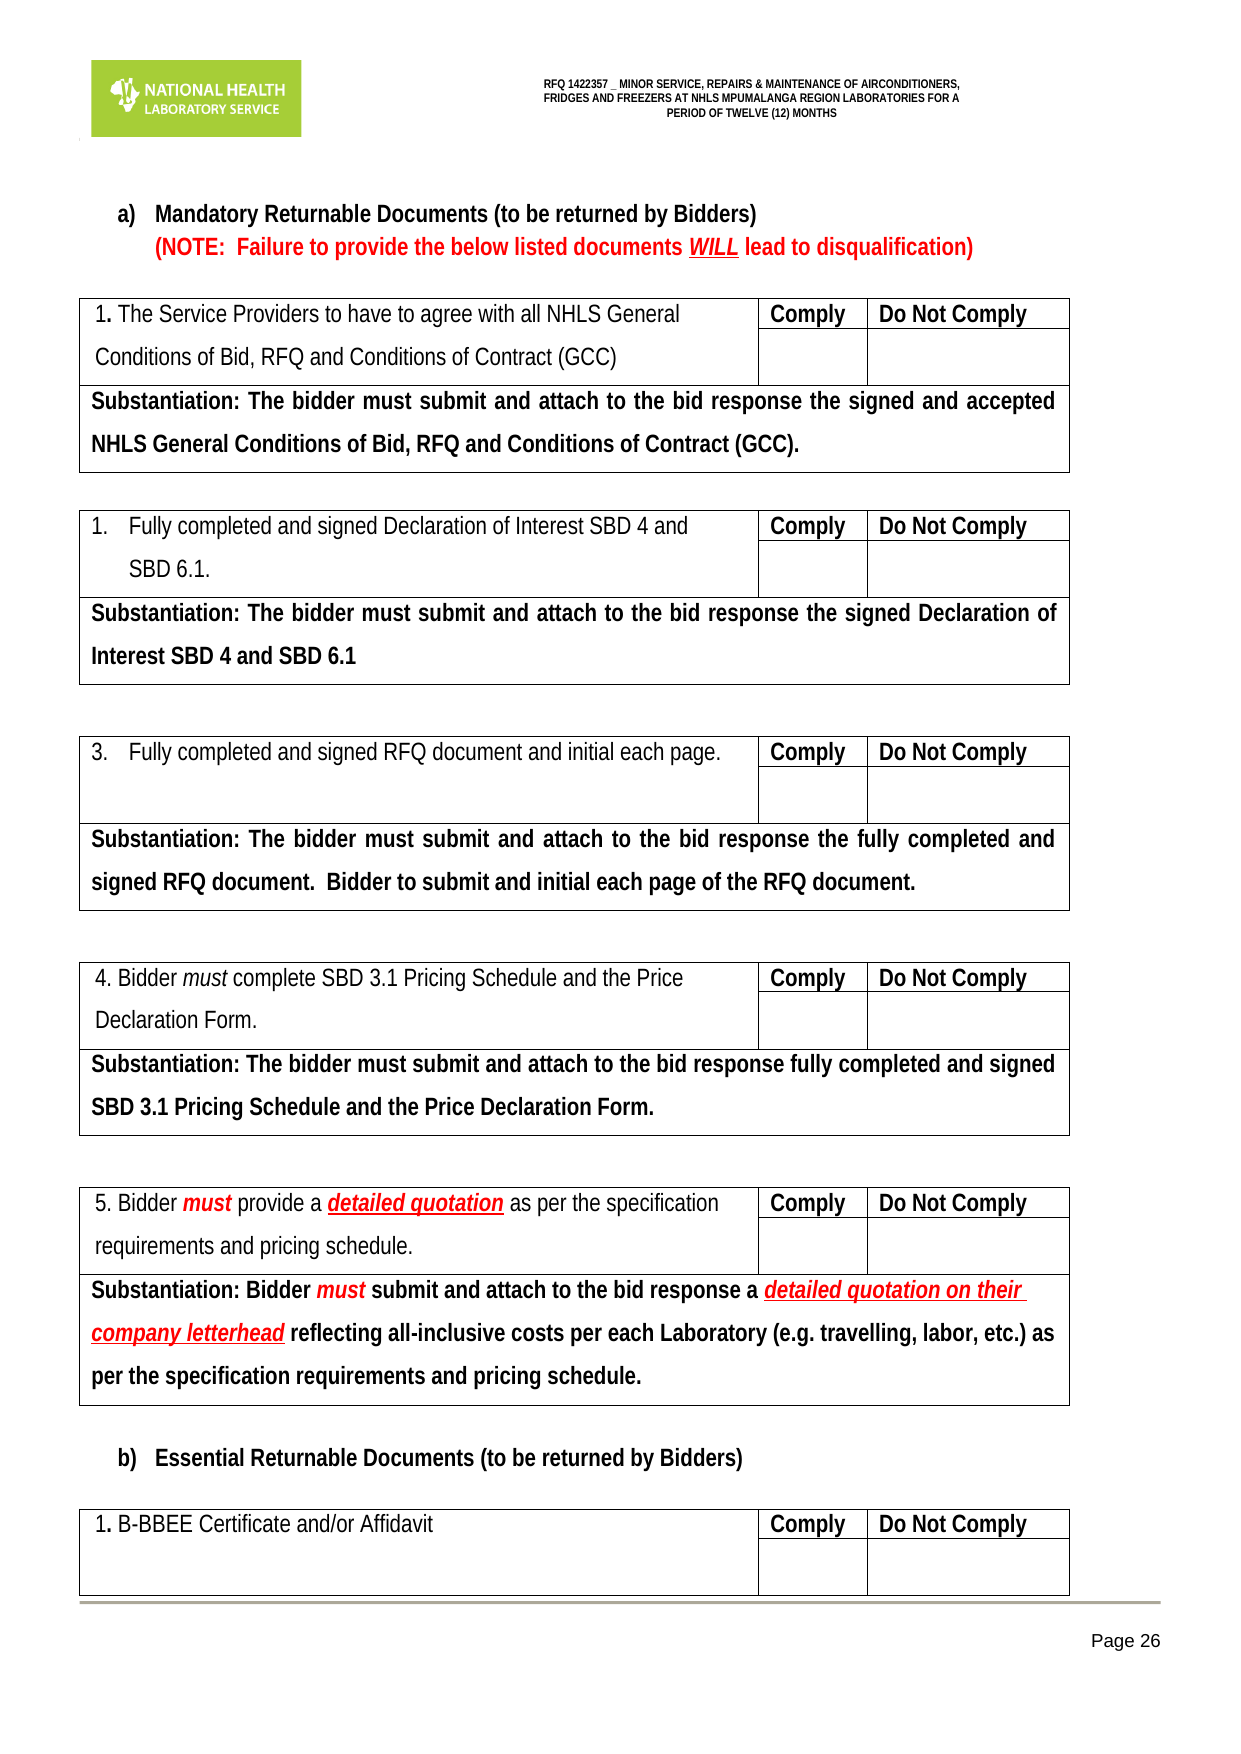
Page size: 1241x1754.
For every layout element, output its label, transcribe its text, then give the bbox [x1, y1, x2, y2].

table_cell Substantiation: The bidder must submit and attach to the bid response the fully completed and signed RFQ document. Bidder to submit and initial each page of the RFQ document. [80, 824, 1069, 909]
list Essential Returnable Documents (to be returned by Bidders) [117, 1443, 1161, 1471]
table_cell [868, 767, 1069, 823]
table_header Comply [759, 737, 867, 766]
table_header 1. The Service Providers to have to agree with all NHLS General Conditions of Bid, RFQ and Conditions of Contract (GCC) [80, 299, 758, 385]
table_cell Substantiation: The bidder must submit and attach to the bid response fully completed and signed SBD 3.1 Pricing Schedule and the Price Declaration Form. [80, 1050, 1069, 1135]
table_cell [868, 329, 1069, 385]
table_cell [759, 541, 867, 597]
table_header Do Not Comply [868, 737, 1069, 766]
table_cell [868, 1218, 1069, 1274]
table_cell [759, 329, 867, 385]
table_header Do Not Comply [868, 1510, 1069, 1538]
table_cell [868, 1539, 1069, 1595]
table_header 1. B-BBEE Certificate and/or Affidavit [80, 1510, 758, 1595]
table_header Comply [759, 963, 867, 991]
table_header Fully completed and signed RFQ document and initial each page. [80, 737, 758, 823]
table_cell Substantiation: The bidder must submit and attach to the bid response the signed Declaration of Interest SBD 4 and SBD 6.1 [80, 598, 1069, 684]
table_cell Substantiation: The bidder must submit and attach to the bid response the signed and accepted NHLS General Conditions of Bid, RFQ and Conditions of Contract (GCC). [80, 386, 1069, 472]
table_header Comply [759, 299, 867, 327]
table_cell [759, 992, 867, 1048]
table_header Comply [759, 1510, 867, 1538]
table_cell [759, 767, 867, 823]
table_header Do Not Comply [868, 299, 1069, 327]
table_header Comply [759, 511, 867, 540]
table_cell [868, 992, 1069, 1048]
table_header Do Not Comply [868, 1188, 1069, 1217]
table_header 5. Bidder must provide a detailed quotation as per the specification requirements and pricing schedule. [80, 1188, 758, 1274]
list Mandatory Returnable Documents (to be returned by Bidders) [117, 199, 1161, 228]
table_cell Substantiation: Bidder must submit and attach to the bid response a detailed quotation on their company letterhead reflecting all-inclusive costs per each Laboratory (e.g. travelling, labor, etc.) as per the specification requirements and pricing schedule. [80, 1275, 1069, 1405]
table_header Do Not Comply [868, 963, 1069, 991]
table_cell [759, 1539, 867, 1595]
table_header Fully completed and signed Declaration of Interest SBD 4 and SBD 6.1. [80, 511, 758, 597]
table_cell [759, 1218, 867, 1274]
table_header Comply [759, 1188, 867, 1217]
table_header Do Not Comply [868, 511, 1069, 540]
picture [91, 60, 302, 137]
text (NOTE: Failure to provide the below listed documents WILL lead to disqualification) [80, 232, 1161, 261]
table_cell [868, 541, 1069, 597]
table_header 4. Bidder must complete SBD 3.1 Pricing Schedule and the Price Declaration Form. [80, 963, 758, 1048]
